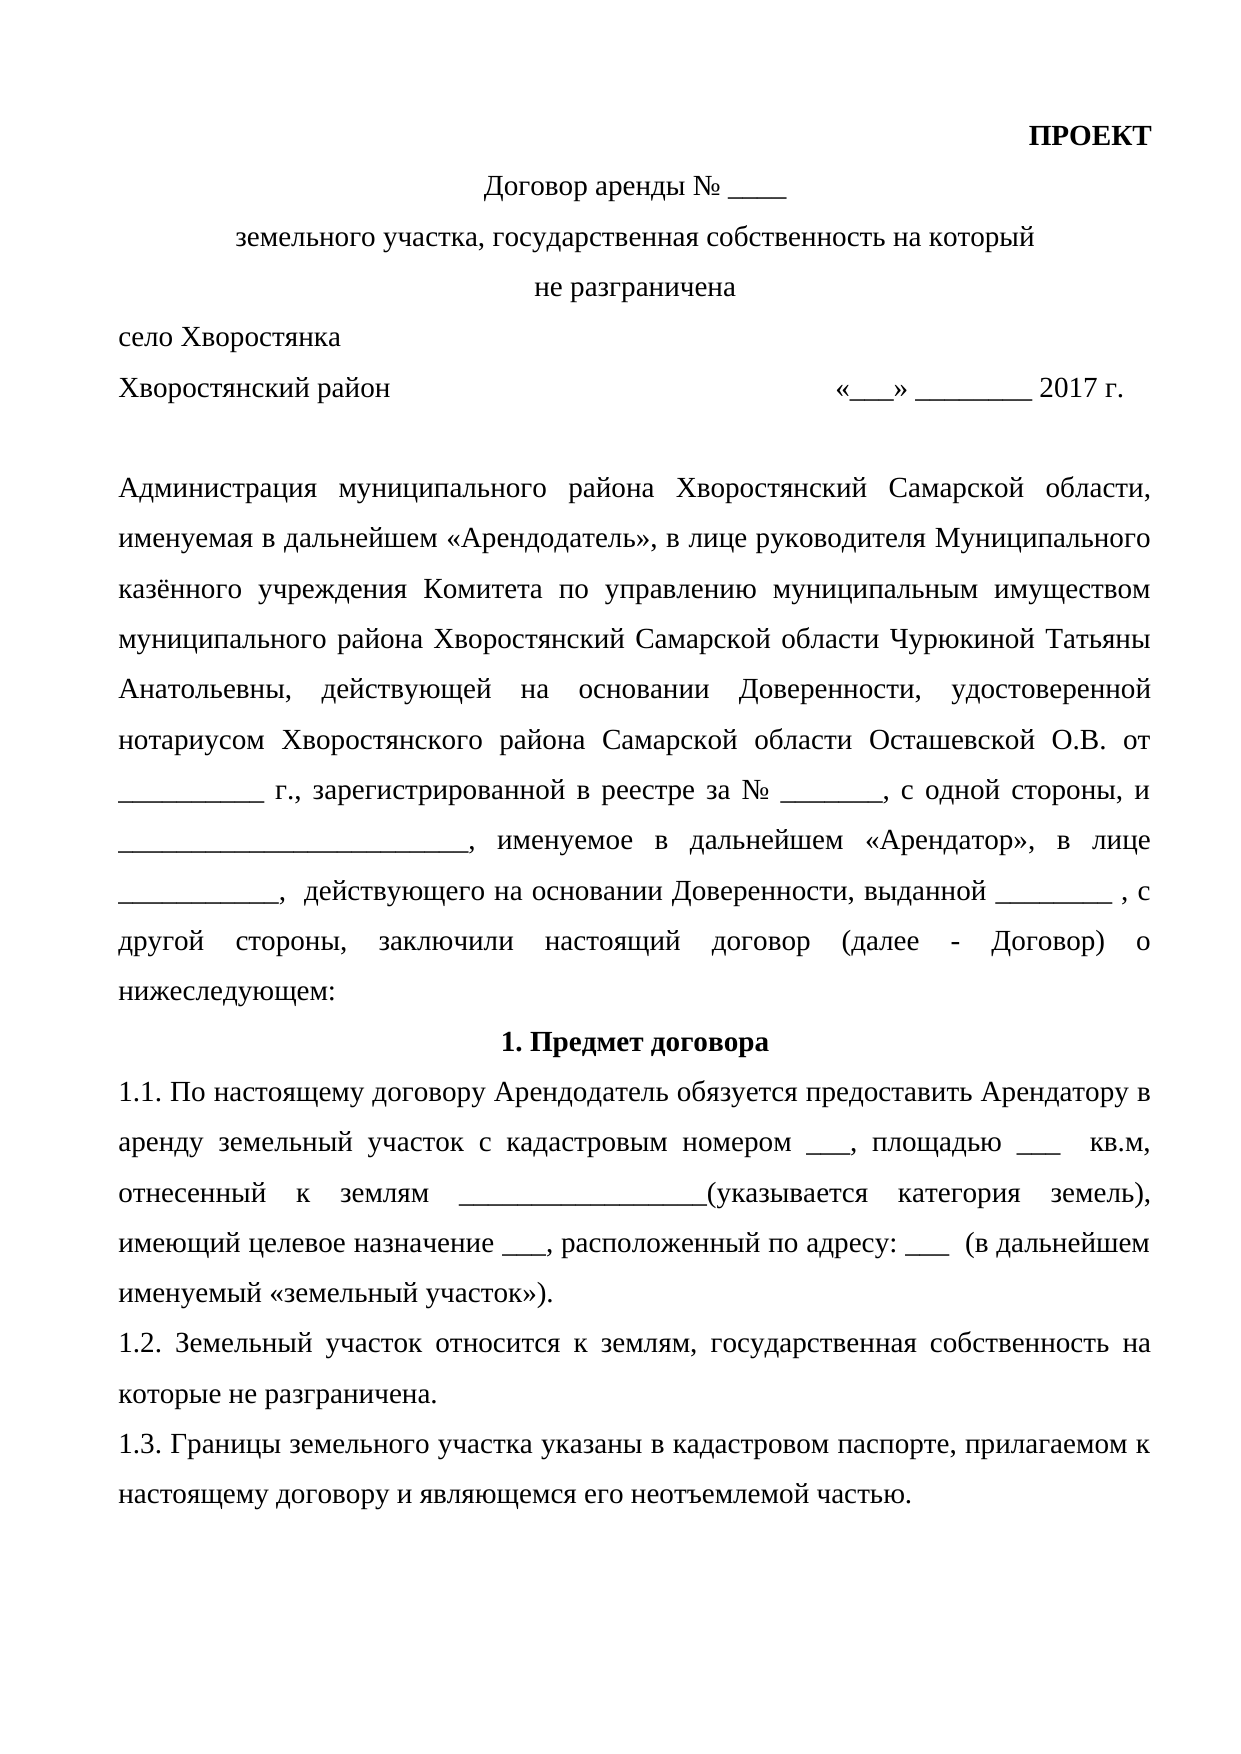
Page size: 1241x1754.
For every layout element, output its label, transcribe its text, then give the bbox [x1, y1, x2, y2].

text земельного участка, государственная собственность на который [118, 219, 1152, 252]
text Договор аренды № ____ [118, 168, 1152, 202]
text 1.3. Границы земельного участка указаны в кадастровом паспорте, прилагаемом к настоящему договору и являющемся его неотъемлемой частью. [118, 1426, 1152, 1510]
text 1.1. По настоящему договору Арендодатель обязуется предоставить Арендатору в аренду земельный участок с кадастровым номером ___, площадью ___ кв.м, отнесенный к землям _________________(указывается категория земель), имеющий целевое назначение ___, расположенный по адресу: ___ (в дальнейшем именуемый «земельный участок»). [118, 1074, 1152, 1309]
text Администрация муниципального района Хворостянский Самарской области, именуемая в дальнейшем «Арендодатель», в лице руководителя Муниципального казённого учреждения Комитета по управлению муниципальным имуществом муниципального района Хворостянский Самарской области Чурюкиной Татьяны Анатольевны, действующей на основании Доверенности, удостоверенной нотариусом Хворостянского района Самарской области Осташевской О.В. от __________ г., зарегистрированной в реестре за № _______, с одной стороны, и ________________________, именуемое в дальнейшем «Арендатор», в лице ___________, действующего на основании Доверенности, выданной ________ , с другой стороны, заключили настоящий договор (далее - Договор) о нижеследующем: [118, 470, 1152, 1007]
text 1.2. Земельный участок относится к землям, государственная собственность на которые не разграничена. [118, 1326, 1152, 1409]
text Хворостянский район «___» ________ 2017 г. [118, 370, 1152, 403]
text село Хворостянка [118, 319, 1152, 353]
text 1. Предмет договора [118, 1024, 1152, 1057]
text не разграничена [118, 269, 1152, 303]
text ПРОЕКТ [118, 118, 1152, 152]
